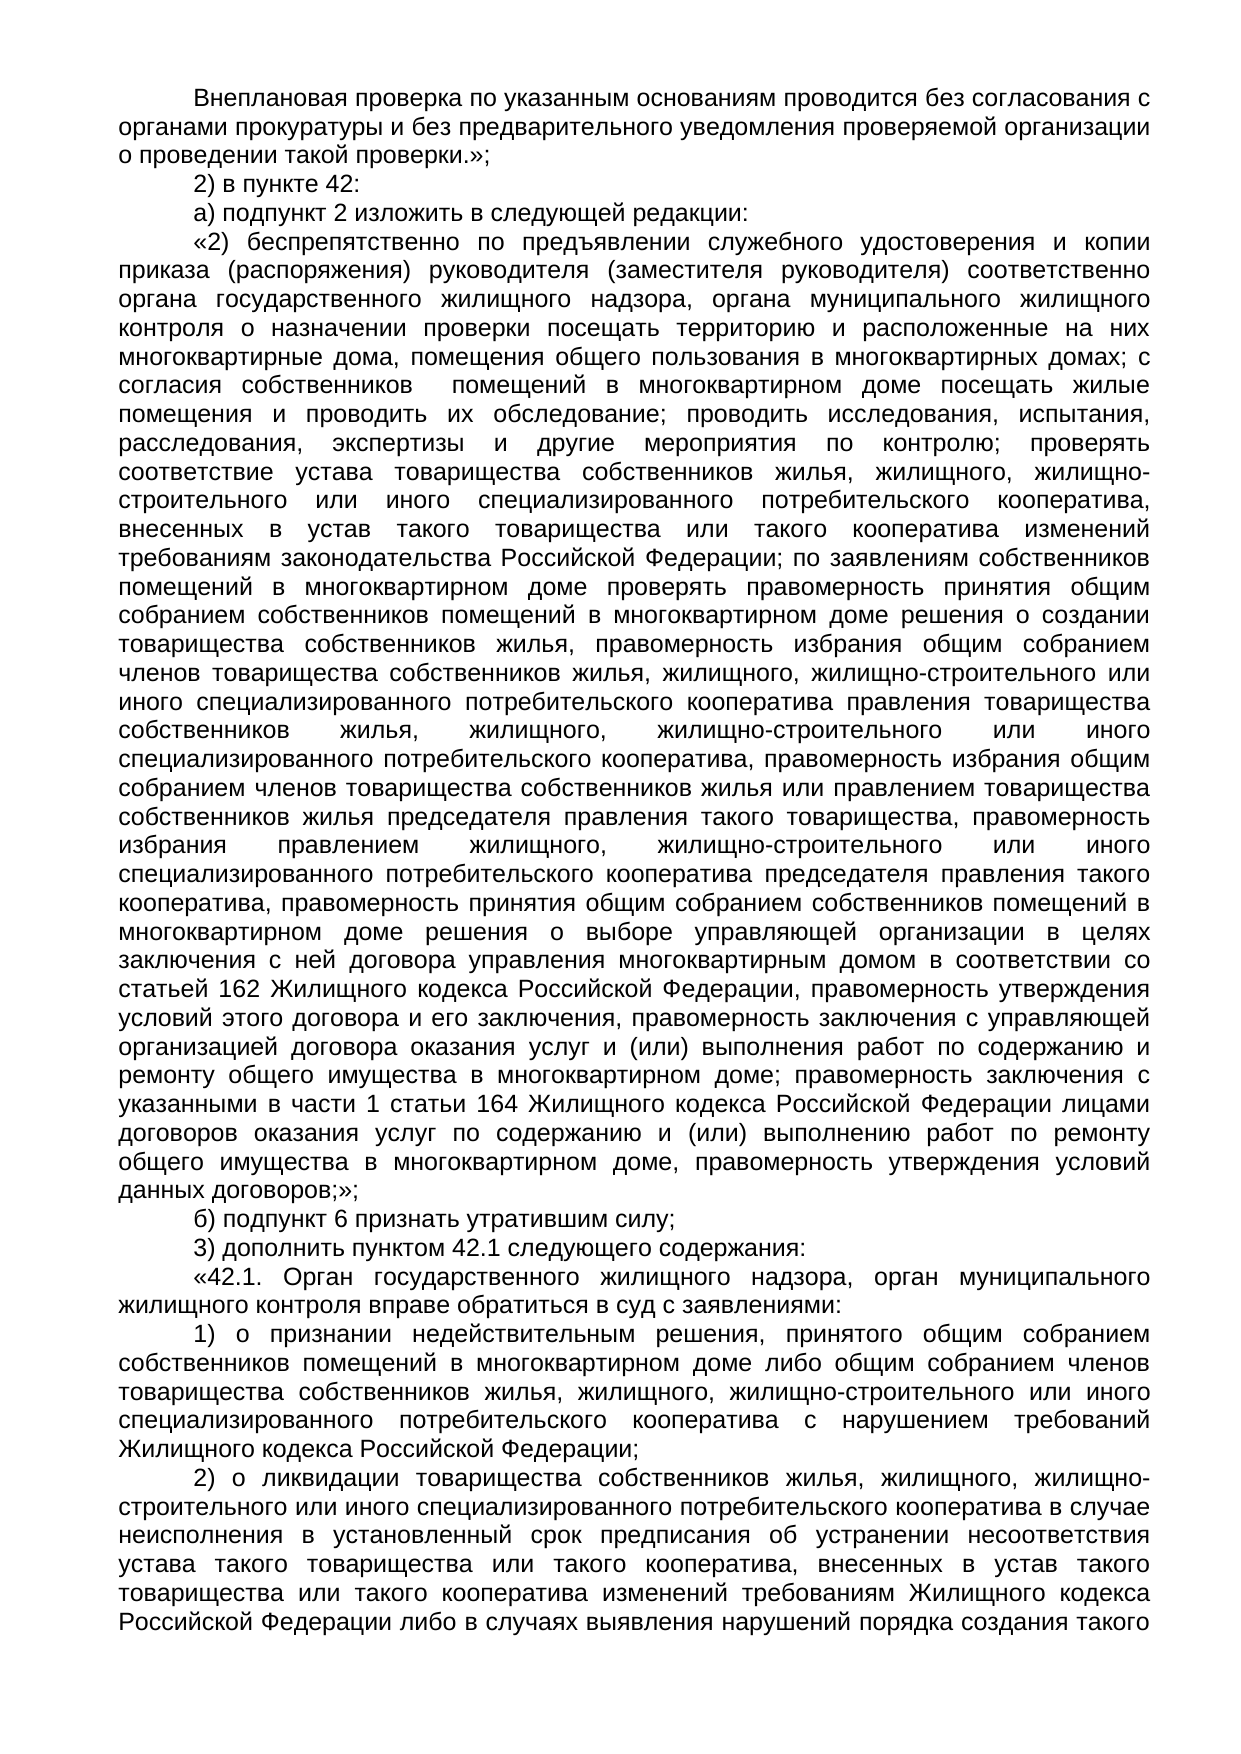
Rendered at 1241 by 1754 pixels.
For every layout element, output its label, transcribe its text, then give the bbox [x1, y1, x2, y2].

text 1) о признании недействительным решения, принятого общим собранием собственников помещений в многоквартирном доме либо общим собранием членов товарищества собственников жилья, жилищного, жилищно-строительного или иного специализированного потребительского кооператива с нарушением требований Жилищного кодекса Российской Федерации; [118, 1319, 1152, 1463]
text б) подпункт 6 признать утратившим силу; [118, 1204, 1152, 1233]
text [118, 1463, 1152, 1635]
text «42.1. Орган государственного жилищного надзора, орган муниципального жилищного контроля вправе обратиться в суд с заявлениями: [118, 1261, 1152, 1319]
text Внеплановая проверка по указанным основаниям проводится без согласования с органами прокуратуры и без предварительного уведомления проверяемой организации о проведении такой проверки.»; [118, 83, 1152, 169]
text 3) дополнить пунктом 42.1 следующего содержания: [118, 1233, 1152, 1261]
text «2) беспрепятственно по предъявлении служебного удостоверения и копии приказа (распоряжения) руководителя (заместителя руководителя) соответственно органа государственного жилищного надзора, органа муниципального жилищного контроля о назначении проверки посещать территорию и расположенные на них многоквартирные дома, помещения общего пользования в многоквартирных домах; с согласия собственников помещений в многоквартирном доме посещать жилые помещения и проводить их обследование; проводить исследования, испытания, расследования, экспертизы и другие мероприятия по контролю; проверять соответствие устава товарищества собственников жилья, жилищного, жилищно-строительного или иного специализированного потребительского кооператива, внесенных в устав такого товарищества или такого кооператива изменений требованиям законодательства Российской Федерации; по заявлениям собственников помещений в многоквартирном доме проверять правомерность принятия общим собранием собственников помещений в многоквартирном доме решения о создании товарищества собственников жилья, правомерность избрания общим собранием членов товарищества собственников жилья, жилищного, жилищно-строительного или иного специализированного потребительского кооператива правления товарищества собственников жилья, жилищного, жилищно-строительного или иного специализированного потребительского кооператива, правомерность избрания общим собранием членов товарищества собственников жилья или правлением товарищества собственников жилья председателя правления такого товарищества, правомерность избрания правлением жилищного, жилищно-строительного или иного специализированного потребительского кооператива председателя правления такого кооператива, правомерность принятия общим собранием собственников помещений в многоквартирном доме решения о выборе управляющей организации в целях заключения с ней договора управления многоквартирным домом в соответствии со статьей 162 Жилищного кодекса Российской Федерации, правомерность утверждения условий этого договора и его заключения, правомерность заключения с управляющей организацией договора оказания услуг и (или) выполнения работ по содержанию и ремонту общего имущества в многоквартирном доме; правомерность заключения с указанными в части 1 статьи 164 Жилищного кодекса Российской Федерации лицами договоров оказания услуг по содержанию и (или) выполнению работ по ремонту общего имущества в многоквартирном доме, правомерность утверждения условий данных договоров;»; [118, 226, 1152, 1204]
text а) подпункт 2 изложить в следующей редакции: [118, 198, 1152, 226]
text 2) в пункте 42: [118, 169, 1152, 198]
